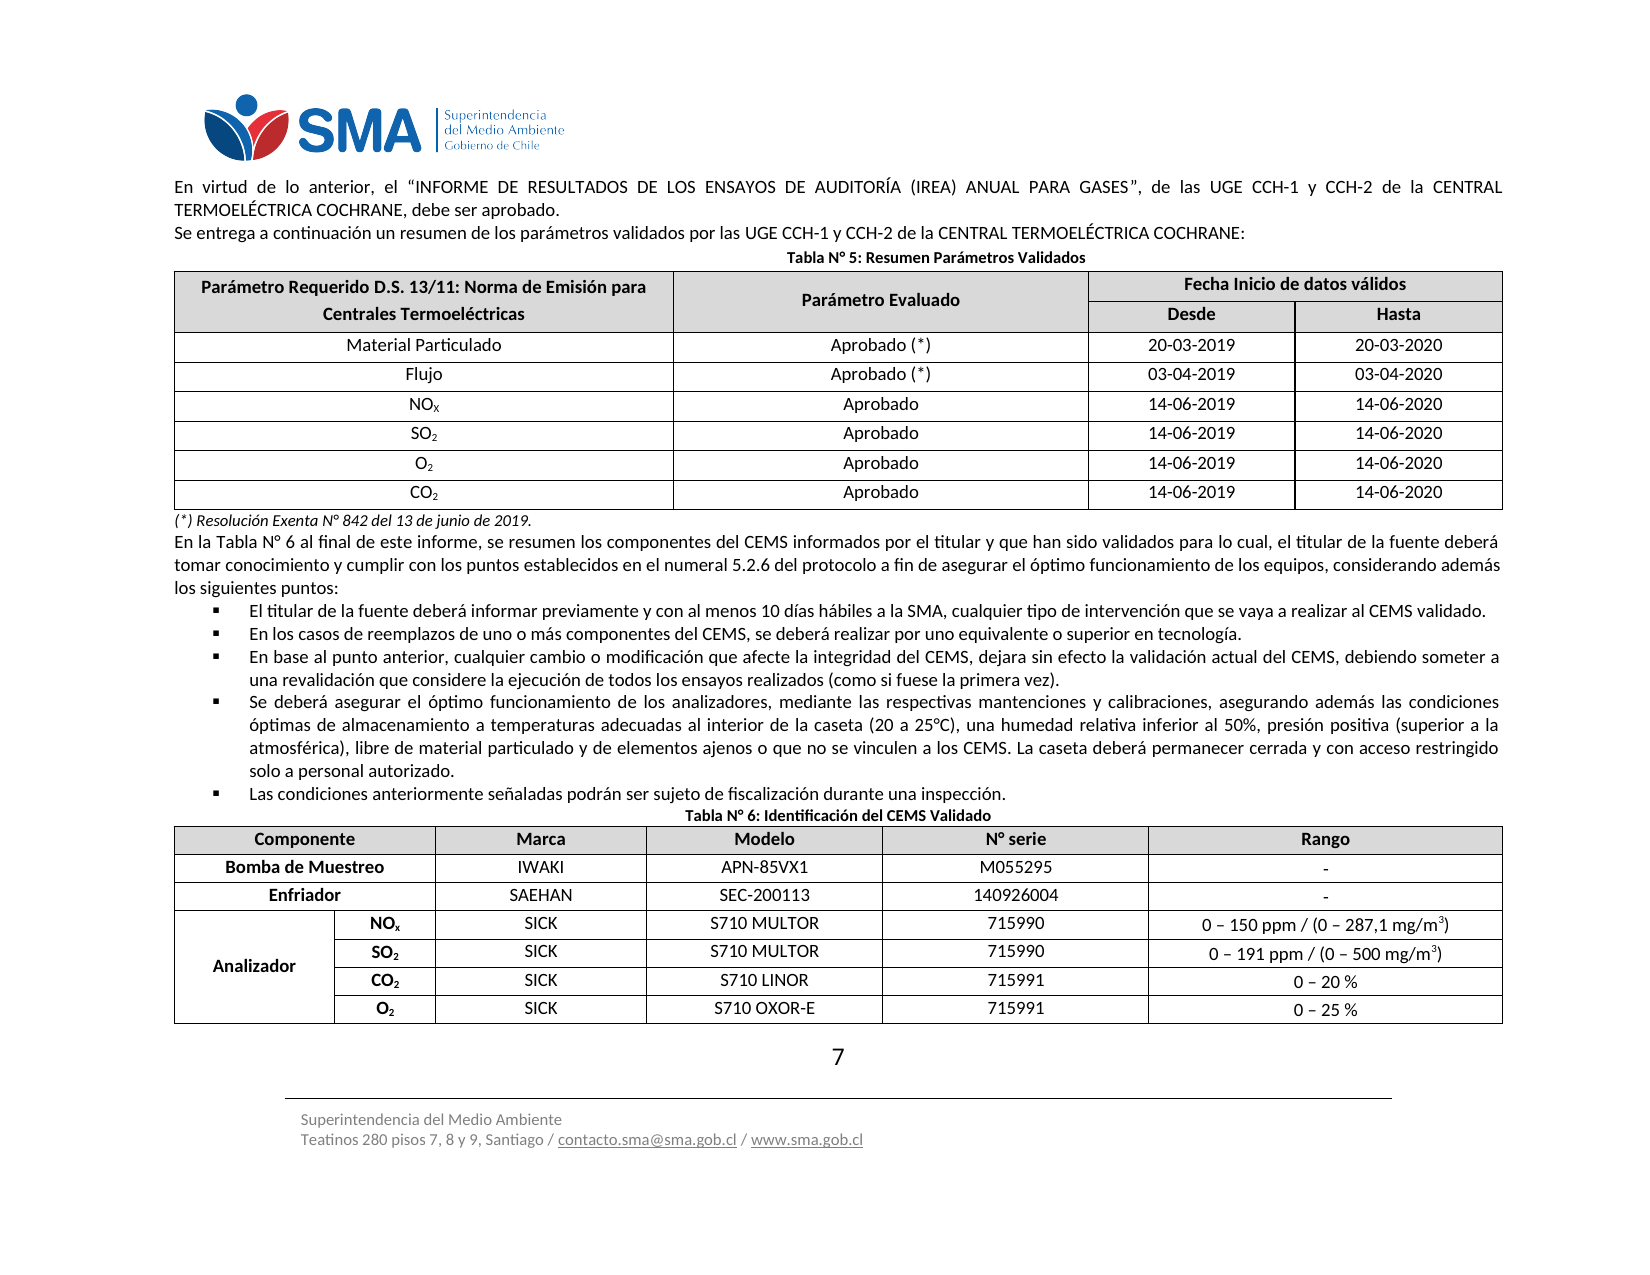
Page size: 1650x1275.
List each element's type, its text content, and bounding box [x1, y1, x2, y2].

table_cell NOX [175, 392, 673, 421]
table_header Parámetro Evaluado [674, 272, 1088, 332]
table_header Componente [175, 827, 435, 854]
table_cell IWAKI [436, 855, 646, 882]
table_cell - [1149, 883, 1502, 910]
table_header Modelo [647, 827, 882, 854]
table_cell SO2 [175, 422, 673, 450]
table_cell NOx [335, 911, 435, 938]
table_cell SEC-200113 [647, 883, 882, 910]
table_cell 140926004 [883, 883, 1148, 910]
table_header Parámetro Requerido D.S. 13/11: Norma de Emisión para Centrales Termoeléctricas [175, 272, 673, 332]
table_cell 20-03-2019 [1089, 333, 1294, 362]
table_cell Hasta [1296, 302, 1502, 332]
list Se deberá asegurar el óptimo funcionamiento de los analizadores, mediante las respectivas mantenciones y calibraciones, asegurando además las condiciones óptimas de almacenamiento a temperaturas adecuadas al interior de la caseta (20 a 25°C), una humedad relativa inferior al 50%, presión positiva (superior a la atmosférica), libre de material particulado y de elementos ajenos o que no se vinculen a los CEMS. La caseta deberá permanecer cerrada y con acceso restringido solo a personal autorizado. [212, 691, 1502, 782]
table_cell SAEHAN [436, 883, 646, 910]
table_cell O2 [175, 451, 673, 479]
text Tabla N° 6: Identificación del CEMS Validado [174, 805, 1502, 826]
text Se entrega a continuación un resumen de los parámetros validados por las UGE CCH-1 y CCH-2 de la CENTRAL TERMOELÉCTRICA COCHRANE: [174, 221, 1502, 244]
table_cell SICK [436, 968, 646, 995]
table_cell 14-06-2019 [1089, 481, 1294, 509]
table_cell O2 [335, 996, 435, 1023]
table_cell 14-06-2020 [1296, 451, 1502, 479]
table_cell 14-06-2020 [1296, 422, 1502, 450]
table_cell Analizador [175, 911, 334, 1023]
text Tabla N° 5: Resumen Parámetros Validados [174, 247, 1502, 268]
list Las condiciones anteriormente señaladas podrán ser sujeto de fiscalización durante una inspección. [212, 782, 1502, 805]
table_cell 20-03-2020 [1296, 333, 1502, 362]
table_cell Aprobado (*) [674, 363, 1088, 391]
table_cell Desde [1089, 302, 1294, 332]
text En la Tabla N° 6 al final de este informe, se resumen los componentes del CEMS informados por el titular y que han sido validados para lo cual, el titular de la fuente deberá tomar conocimiento y cumplir con los puntos establecidos en el numeral 5.2.6 del protocolo a fin de asegurar el óptimo funcionamiento de los equipos, considerando además los siguientes puntos: [174, 530, 1502, 599]
table_cell S710 LINOR [647, 968, 882, 995]
table_cell 715990 [883, 911, 1148, 938]
table_cell Bomba de Muestreo [175, 855, 435, 882]
table_cell Aprobado (*) [674, 333, 1088, 362]
table_cell 14-06-2019 [1089, 451, 1294, 479]
table_cell - [1149, 855, 1502, 882]
table_cell Aprobado [674, 392, 1088, 421]
table_cell 0 – 25 % [1149, 996, 1502, 1023]
table_cell APN-85VX1 [647, 855, 882, 882]
table_cell S710 OXOR-E [647, 996, 882, 1023]
table_cell Aprobado [674, 422, 1088, 450]
table_cell 14-06-2020 [1296, 481, 1502, 509]
table_cell SICK [436, 940, 646, 967]
table_cell 0 – 20 % [1149, 968, 1502, 995]
list El titular de la fuente deberá informar previamente y con al menos 10 días hábiles a la SMA, cualquier tipo de intervención que se vaya a realizar al CEMS validado. [212, 599, 1502, 622]
table_cell 03-04-2019 [1089, 363, 1294, 391]
table_cell 715991 [883, 996, 1148, 1023]
table_cell SO2 [335, 940, 435, 967]
table_cell M055295 [883, 855, 1148, 882]
table_cell Aprobado [674, 481, 1088, 509]
table_cell CO2 [335, 968, 435, 995]
table_cell 14-06-2019 [1089, 392, 1294, 421]
table_cell S710 MULTOR [647, 940, 882, 967]
table_cell 14-06-2019 [1089, 422, 1294, 450]
table_cell 715991 [883, 968, 1148, 995]
text (*) Resolución Exenta N° 842 del 13 de junio de 2019. [174, 510, 1502, 530]
table_cell 715990 [883, 940, 1148, 967]
table_cell Material Particulado [175, 333, 673, 362]
list En base al punto anterior, cualquier cambio o modificación que afecte la integridad del CEMS, dejara sin efecto la validación actual del CEMS, debiendo someter a una revalidación que considere la ejecución de todos los ensayos realizados (como si fuese la primera vez). [212, 645, 1502, 691]
table_cell 03-04-2020 [1296, 363, 1502, 391]
table_cell S710 MULTOR [647, 911, 882, 938]
list En los casos de reemplazos de uno o más componentes del CEMS, se deberá realizar por uno equivalente o superior en tecnología. [212, 622, 1502, 645]
table_cell SICK [436, 911, 646, 938]
table_header Rango [1149, 827, 1502, 854]
table_cell Flujo [175, 363, 673, 391]
picture [174, 73, 584, 176]
table_cell CO2 [175, 481, 673, 509]
table_cell 0 – 191 ppm / (0 – 500 mg/m3) [1149, 940, 1502, 967]
table_cell Aprobado [674, 451, 1088, 479]
table_cell 14-06-2020 [1296, 392, 1502, 421]
text En virtud de lo anterior, el “INFORME DE RESULTADOS DE LOS ENSAYOS DE AUDITORÍA (IREA) ANUAL PARA GASES”, de las UGE CCH-1 y CCH-2 de la CENTRAL TERMOELÉCTRICA COCHRANE, debe ser aprobado. [174, 175, 1502, 221]
table_cell 0 – 150 ppm / (0 – 287,1 mg/m3) [1149, 911, 1502, 938]
table_header Fecha Inicio de datos válidos [1089, 272, 1502, 301]
table_header N° serie [883, 827, 1148, 854]
table_cell SICK [436, 996, 646, 1023]
table_cell Enfriador [175, 883, 435, 910]
table_header Marca [436, 827, 646, 854]
